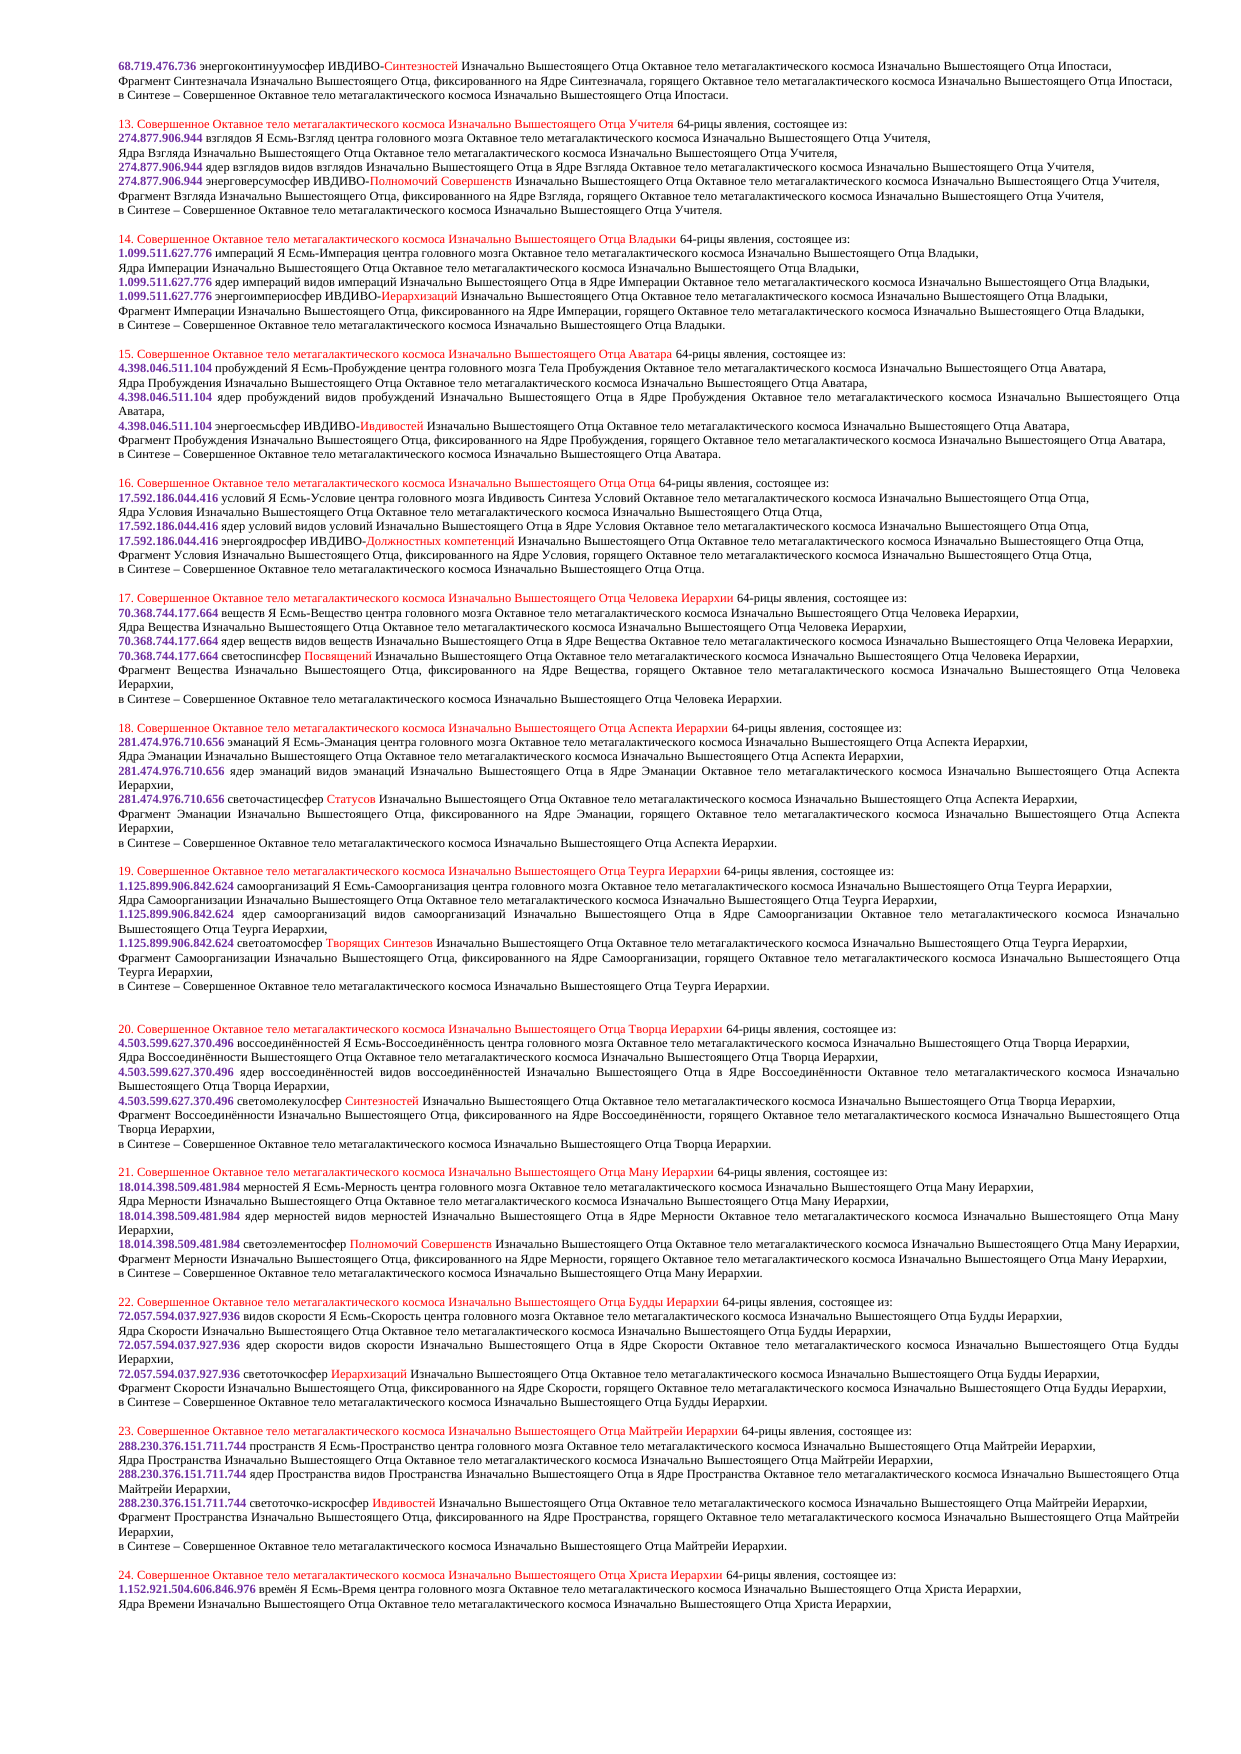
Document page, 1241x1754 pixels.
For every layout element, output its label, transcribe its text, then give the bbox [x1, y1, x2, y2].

text 4.398.046.511.104 пробуждений Я Есмь-Пробуждение центра головного мозга Тела Пробуждения Октавное тело метагалактического космоса Изначально Вышестоящего Отца Аватара, [118, 361, 1181, 375]
text 18.014.398.509.481.984 ядер мерностей видов мерностей Изначально Вышестоящего Отца в Ядре Мерности Октавное тело метагалактического космоса Изначально Вышестоящего Отца Ману Иерархии, [118, 1208, 1181, 1237]
text 1.125.899.906.842.624 самоорганизаций Я Есмь-Самоорганизация центра головного мозга Октавное тело метагалактического космоса Изначально Вышестоящего Отца Теурга Иерархии, [118, 878, 1181, 893]
text 1.125.899.906.842.624 светоатомосфер Творящих Синтезов Изначально Вышестоящего Отца Октавное тело метагалактического космоса Изначально Вышестоящего Отца Теурга Иерархии, [118, 936, 1181, 950]
text 17.592.186.044.416 энергоядросфер ИВДИВО-Должностных компетенций Изначально Вышестоящего Отца Октавное тело метагалактического космоса Изначально Вышестоящего Отца Отца, [118, 533, 1181, 548]
text 16. Совершенное Октавное тело метагалактического космоса Изначально Вышестоящего Отца Отца 64-рицы явления, состоящее из: [118, 476, 1181, 490]
text 4.398.046.511.104 энергоесмьсфер ИВДИВО-Ивдивостей Изначально Вышестоящего Отца Октавное тело метагалактического космоса Изначально Вышестоящего Отца Аватара, [118, 418, 1181, 433]
text 4.503.599.627.370.496 воссоединённостей Я Есмь-Воссоединённость центра головного мозга Октавное тело метагалактического космоса Изначально Вышестоящего Отца Творца Иерархии, [118, 1036, 1181, 1050]
text Ядра Скорости Изначально Вышестоящего Отца Октавное тело метагалактического космоса Изначально Вышестоящего Отца Будды Иерархии, [118, 1323, 1181, 1338]
text 15. Совершенное Октавное тело метагалактического космоса Изначально Вышестоящего Отца Аватара 64-рицы явления, состоящее из: [118, 347, 1181, 361]
text 19. Совершенное Октавное тело метагалактического космоса Изначально Вышестоящего Отца Теурга Иерархии 64-рицы явления, состоящее из: [118, 864, 1181, 878]
text 13. Совершенное Октавное тело метагалактического космоса Изначально Вышестоящего Отца Учителя 64-рицы явления, состоящее из: [118, 117, 1181, 131]
text 17.592.186.044.416 ядер условий видов условий Изначально Вышестоящего Отца в Ядре Условия Октавное тело метагалактического космоса Изначально Вышестоящего Отца Отца, [118, 519, 1181, 533]
text 72.057.594.037.927.936 светоточкосфер Иерархизаций Изначально Вышестоящего Отца Октавное тело метагалактического космоса Изначально Вышестоящего Отца Будды Иерархии, [118, 1366, 1181, 1381]
text 20. Совершенное Октавное тело метагалактического космоса Изначально Вышестоящего Отца Творца Иерархии 64-рицы явления, состоящее из: [118, 1021, 1181, 1036]
text Ядра Пространства Изначально Вышестоящего Отца Октавное тело метагалактического космоса Изначально Вышестоящего Отца Майтрейи Иерархии, [118, 1453, 1181, 1467]
text 70.368.744.177.664 ядер веществ видов веществ Изначально Вышестоящего Отца в Ядре Вещества Октавное тело метагалактического космоса Изначально Вышестоящего Отца Человека Иерархии, [118, 634, 1181, 648]
text в Синтезе – Совершенное Октавное тело метагалактического космоса Изначально Вышестоящего Отца Теурга Иерархии. [118, 979, 1181, 993]
text в Синтезе – Совершенное Октавное тело метагалактического космоса Изначально Вышестоящего Отца Творца Иерархии. [118, 1136, 1181, 1151]
text 70.368.744.177.664 светоспинсфер Посвящений Изначально Вышестоящего Отца Октавное тело метагалактического космоса Изначально Вышестоящего Отца Человека Иерархии, [118, 648, 1181, 663]
text Фрагмент Эманации Изначально Вышестоящего Отца, фиксированного на Ядре Эманации, горящего Октавное тело метагалактического космоса Изначально Вышестоящего Отца Аспекта Иерархии, [118, 807, 1181, 835]
text в Синтезе – Совершенное Октавное тело метагалактического космоса Изначально Вышестоящего Отца Учителя. [118, 203, 1181, 217]
text 17. Совершенное Октавное тело метагалактического космоса Изначально Вышестоящего Отца Человека Иерархии 64-рицы явления, состоящее из: [118, 591, 1181, 605]
text в Синтезе – Совершенное Октавное тело метагалактического космоса Изначально Вышестоящего Отца Ипостаси. [118, 88, 1181, 102]
text 23. Совершенное Октавное тело метагалактического космоса Изначально Вышестоящего Отца Майтрейи Иерархии 64-рицы явления, состоящее из: [118, 1424, 1181, 1438]
text Ядра Взгляда Изначально Вышестоящего Отца Октавное тело метагалактического космоса Изначально Вышестоящего Отца Учителя, [118, 145, 1181, 160]
text 288.230.376.151.711.744 светоточко-искросфер Ивдивостей Изначально Вышестоящего Отца Октавное тело метагалактического космоса Изначально Вышестоящего Отца Майтрейи Иерархии, [118, 1496, 1181, 1510]
text 281.474.976.710.656 светочастицесфер Статусов Изначально Вышестоящего Отца Октавное тело метагалактического космоса Изначально Вышестоящего Отца Аспекта Иерархии, [118, 792, 1181, 807]
text 1.099.511.627.776 импераций Я Есмь-Имперация центра головного мозга Октавное тело метагалактического космоса Изначально Вышестоящего Отца Владыки, [118, 246, 1181, 260]
text Фрагмент Имперации Изначально Вышестоящего Отца, фиксированного на Ядре Имперации, горящего Октавное тело метагалактического космоса Изначально Вышестоящего Отца Владыки, [118, 303, 1181, 318]
text Фрагмент Воссоединённости Изначально Вышестоящего Отца, фиксированного на Ядре Воссоединённости, горящего Октавное тело метагалактического космоса Изначально Вышестоящего Отца Творца Иерархии, [118, 1108, 1181, 1136]
text 4.398.046.511.104 ядер пробуждений видов пробуждений Изначально Вышестоящего Отца в Ядре Пробуждения Октавное тело метагалактического космоса Изначально Вышестоящего Отца Аватара, [118, 390, 1181, 418]
text Ядра Пробуждения Изначально Вышестоящего Отца Октавное тело метагалактического космоса Изначально Вышестоящего Отца Аватара, [118, 375, 1181, 390]
text 1.125.899.906.842.624 ядер самоорганизаций видов самоорганизаций Изначально Вышестоящего Отца в Ядре Самоорганизации Октавное тело метагалактического космоса Изначально Вышестоящего Отца Теурга Иерархии, [118, 907, 1181, 936]
text 1.099.511.627.776 энергоимпериосфер ИВДИВО-Иерархизаций Изначально Вышестоящего Отца Октавное тело метагалактического космоса Изначально Вышестоящего Отца Владыки, [118, 289, 1181, 303]
text 274.877.906.944 взглядов Я Есмь-Взгляд центра головного мозга Октавное тело метагалактического космоса Изначально Вышестоящего Отца Учителя, [118, 131, 1181, 145]
text Ядра Условия Изначально Вышестоящего Отца Октавное тело метагалактического космоса Изначально Вышестоящего Отца Отца, [118, 505, 1181, 519]
text в Синтезе – Совершенное Октавное тело метагалактического космоса Изначально Вышестоящего Отца Ману Иерархии. [118, 1266, 1181, 1280]
text Фрагмент Условия Изначально Вышестоящего Отца, фиксированного на Ядре Условия, горящего Октавное тело метагалактического космоса Изначально Вышестоящего Отца Отца, [118, 548, 1181, 562]
text 70.368.744.177.664 веществ Я Есмь-Вещество центра головного мозга Октавное тело метагалактического космоса Изначально Вышестоящего Отца Человека Иерархии, [118, 605, 1181, 620]
text в Синтезе – Совершенное Октавное тело метагалактического космоса Изначально Вышестоящего Отца Майтрейи Иерархии. [118, 1539, 1181, 1553]
text 24. Совершенное Октавное тело метагалактического космоса Изначально Вышестоящего Отца Христа Иерархии 64-рицы явления, состоящее из: [118, 1568, 1181, 1582]
text 21. Совершенное Октавное тело метагалактического космоса Изначально Вышестоящего Отца Ману Иерархии 64-рицы явления, состоящее из: [118, 1165, 1181, 1179]
text Ядра Самоорганизации Изначально Вышестоящего Отца Октавное тело метагалактического космоса Изначально Вышестоящего Отца Теурга Иерархии, [118, 893, 1181, 907]
text 22. Совершенное Октавное тело метагалактического космоса Изначально Вышестоящего Отца Будды Иерархии 64-рицы явления, состоящее из: [118, 1294, 1181, 1309]
text 4.503.599.627.370.496 светомолекулосфер Синтезностей Изначально Вышестоящего Отца Октавное тело метагалактического космоса Изначально Вышестоящего Отца Творца Иерархии, [118, 1093, 1181, 1108]
text в Синтезе – Совершенное Октавное тело метагалактического космоса Изначально Вышестоящего Отца Человека Иерархии. [118, 692, 1181, 706]
text 274.877.906.944 энерговерсумосфер ИВДИВО-Полномочий Совершенств Изначально Вышестоящего Отца Октавное тело метагалактического космоса Изначально Вышестоящего Отца Учителя, [118, 174, 1181, 188]
text Фрагмент Самоорганизации Изначально Вышестоящего Отца, фиксированного на Ядре Самоорганизации, горящего Октавное тело метагалактического космоса Изначально Вышестоящего Отца Теурга Иерархии, [118, 950, 1181, 979]
text 1.099.511.627.776 ядер импераций видов импераций Изначально Вышестоящего Отца в Ядре Имперации Октавное тело метагалактического космоса Изначально Вышестоящего Отца Владыки, [118, 275, 1181, 289]
text Ядра Мерности Изначально Вышестоящего Отца Октавное тело метагалактического космоса Изначально Вышестоящего Отца Ману Иерархии, [118, 1194, 1181, 1208]
text 274.877.906.944 ядер взглядов видов взглядов Изначально Вышестоящего Отца в Ядре Взгляда Октавное тело метагалактического космоса Изначально Вышестоящего Отца Учителя, [118, 160, 1181, 174]
text 1.152.921.504.606.846.976 времён Я Есмь-Время центра головного мозга Октавное тело метагалактического космоса Изначально Вышестоящего Отца Христа Иерархии, [118, 1582, 1181, 1596]
text 17.592.186.044.416 условий Я Есмь-Условие центра головного мозга Ивдивость Синтеза Условий Октавное тело метагалактического космоса Изначально Вышестоящего Отца Отца, [118, 490, 1181, 505]
text 72.057.594.037.927.936 видов скорости Я Есмь-Скорость центра головного мозга Октавное тело метагалактического космоса Изначально Вышестоящего Отца Будды Иерархии, [118, 1309, 1181, 1323]
text Фрагмент Синтезначала Изначально Вышестоящего Отца, фиксированного на Ядре Синтезначала, горящего Октавное тело метагалактического космоса Изначально Вышестоящего Отца Ипостаси, [118, 73, 1181, 88]
text 72.057.594.037.927.936 ядер скорости видов скорости Изначально Вышестоящего Отца в Ядре Скорости Октавное тело метагалактического космоса Изначально Вышестоящего Отца Будды Иерархии, [118, 1338, 1181, 1366]
text Фрагмент Скорости Изначально Вышестоящего Отца, фиксированного на Ядре Скорости, горящего Октавное тело метагалактического космоса Изначально Вышестоящего Отца Будды Иерархии, [118, 1381, 1181, 1395]
text 14. Совершенное Октавное тело метагалактического космоса Изначально Вышестоящего Отца Владыки 64-рицы явления, состоящее из: [118, 232, 1181, 246]
text 18.014.398.509.481.984 мерностей Я Есмь-Мерность центра головного мозга Октавное тело метагалактического космоса Изначально Вышестоящего Отца Ману Иерархии, [118, 1179, 1181, 1194]
text Фрагмент Мерности Изначально Вышестоящего Отца, фиксированного на Ядре Мерности, горящего Октавное тело метагалактического космоса Изначально Вышестоящего Отца Ману Иерархии, [118, 1251, 1181, 1266]
text Ядра Воссоединённости Вышестоящего Отца Октавное тело метагалактического космоса Изначально Вышестоящего Отца Творца Иерархии, [118, 1050, 1181, 1064]
text Фрагмент Пробуждения Изначально Вышестоящего Отца, фиксированного на Ядре Пробуждения, горящего Октавное тело метагалактического космоса Изначально Вышестоящего Отца Аватара, [118, 433, 1181, 447]
text 281.474.976.710.656 ядер эманаций видов эманаций Изначально Вышестоящего Отца в Ядре Эманации Октавное тело метагалактического космоса Изначально Вышестоящего Отца Аспекта Иерархии, [118, 763, 1181, 792]
text 18.014.398.509.481.984 светоэлементосфер Полномочий Совершенств Изначально Вышестоящего Отца Октавное тело метагалактического космоса Изначально Вышестоящего Отца Ману Иерархии, [118, 1237, 1181, 1251]
text Фрагмент Пространства Изначально Вышестоящего Отца, фиксированного на Ядре Пространства, горящего Октавное тело метагалактического космоса Изначально Вышестоящего Отца Майтрейи Иерархии, [118, 1510, 1181, 1539]
text в Синтезе – Совершенное Октавное тело метагалактического космоса Изначально Вышестоящего Отца Будды Иерархии. [118, 1395, 1181, 1409]
text Фрагмент Взгляда Изначально Вышестоящего Отца, фиксированного на Ядре Взгляда, горящего Октавное тело метагалактического космоса Изначально Вышестоящего Отца Учителя, [118, 188, 1181, 203]
text 4.503.599.627.370.496 ядер воссоединённостей видов воссоединённостей Изначально Вышестоящего Отца в Ядре Воссоединённости Октавное тело метагалактического космоса Изначально Вышестоящего Отца Творца Иерархии, [118, 1064, 1181, 1093]
text Ядра Вещества Изначально Вышестоящего Отца Октавное тело метагалактического космоса Изначально Вышестоящего Отца Человека Иерархии, [118, 620, 1181, 634]
text в Синтезе – Совершенное Октавное тело метагалактического космоса Изначально Вышестоящего Отца Отца. [118, 562, 1181, 577]
text в Синтезе – Совершенное Октавное тело метагалактического космоса Изначально Вышестоящего Отца Аспекта Иерархии. [118, 835, 1181, 850]
text 68.719.476.736 энергоконтинуумосфер ИВДИВО-Синтезностей Изначально Вышестоящего Отца Октавное тело метагалактического космоса Изначально Вышестоящего Отца Ипостаси, [118, 59, 1181, 73]
text 281.474.976.710.656 эманаций Я Есмь-Эманация центра головного мозга Октавное тело метагалактического космоса Изначально Вышестоящего Отца Аспекта Иерархии, [118, 735, 1181, 749]
text Фрагмент Вещества Изначально Вышестоящего Отца, фиксированного на Ядре Вещества, горящего Октавное тело метагалактического космоса Изначально Вышестоящего Отца Человека Иерархии, [118, 663, 1181, 692]
text Ядра Эманации Изначально Вышестоящего Отца Октавное тело метагалактического космоса Изначально Вышестоящего Отца Аспекта Иерархии, [118, 749, 1181, 763]
text в Синтезе – Совершенное Октавное тело метагалактического космоса Изначально Вышестоящего Отца Аватара. [118, 447, 1181, 462]
text в Синтезе – Совершенное Октавное тело метагалактического космоса Изначально Вышестоящего Отца Владыки. [118, 318, 1181, 332]
text Ядра Времени Изначально Вышестоящего Отца Октавное тело метагалактического космоса Изначально Вышестоящего Отца Христа Иерархии, [118, 1596, 1181, 1611]
text Ядра Имперации Изначально Вышестоящего Отца Октавное тело метагалактического космоса Изначально Вышестоящего Отца Владыки, [118, 260, 1181, 275]
text 288.230.376.151.711.744 пространств Я Есмь-Пространство центра головного мозга Октавное тело метагалактического космоса Изначально Вышестоящего Отца Майтрейи Иерархии, [118, 1438, 1181, 1453]
text 18. Совершенное Октавное тело метагалактического космоса Изначально Вышестоящего Отца Аспекта Иерархии 64-рицы явления, состоящее из: [118, 720, 1181, 735]
text 288.230.376.151.711.744 ядер Пространства видов Пространства Изначально Вышестоящего Отца в Ядре Пространства Октавное тело метагалактического космоса Изначально Вышестоящего Отца Майтрейи Иерархии, [118, 1467, 1181, 1496]
